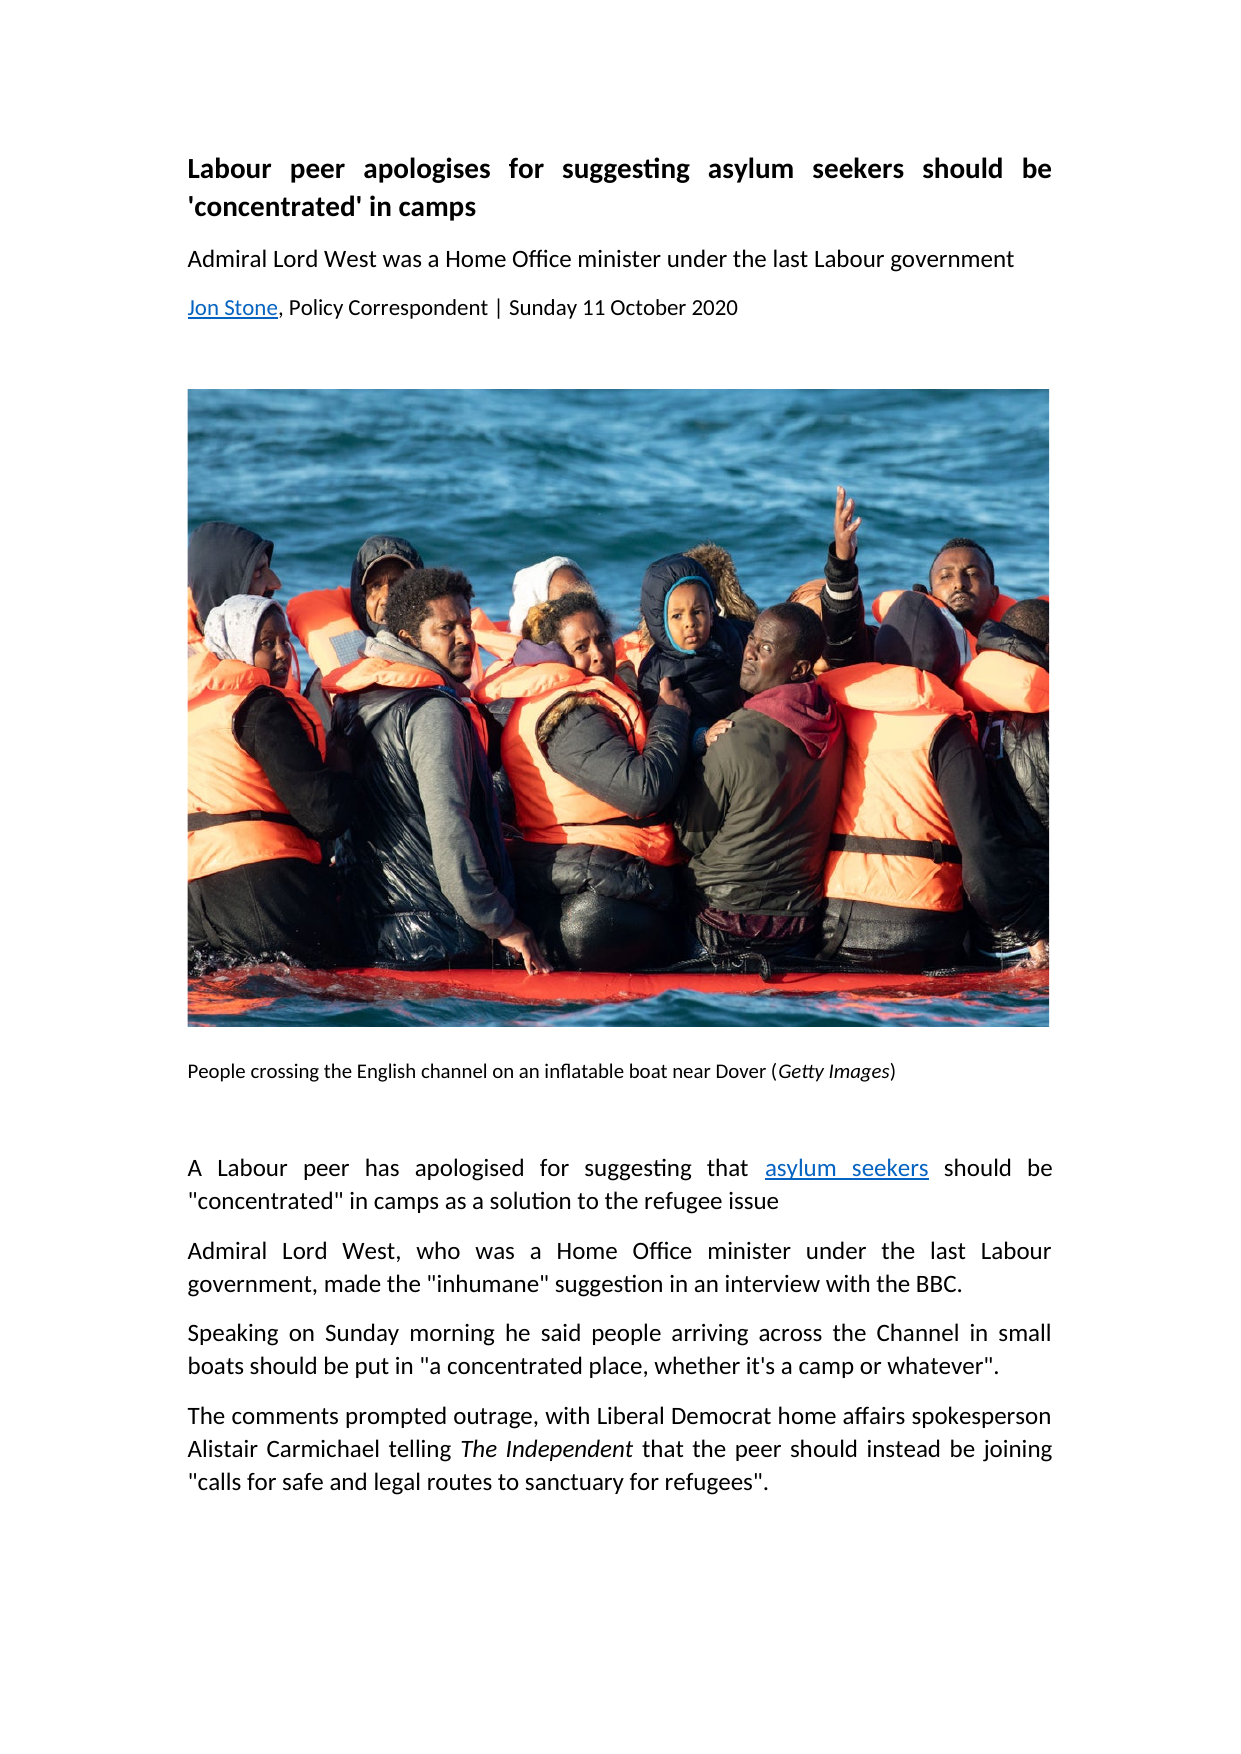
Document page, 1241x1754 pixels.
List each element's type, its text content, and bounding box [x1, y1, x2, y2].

text Speaking on Sunday morning he said people arriving across the Channel in small boats should be put in "a concentrated place, whether it's a camp or whatever". [187, 1317, 1053, 1381]
text Admiral Lord West was a Home Office minister under the last Labour government [187, 243, 1053, 274]
text A Labour peer has apologised for suggesting that asylum seekers should be "concentrated" in camps as a solution to the refugee issue [187, 1152, 1053, 1216]
text Jon Stone, Policy Correspondent | Sunday 11 October 2020 [187, 293, 1053, 321]
picture [187, 389, 1050, 1027]
text Labour peer apologises for suggesting asylum seekers should be 'concentrated' in camps [187, 150, 1053, 224]
text The comments prompted outrage, with Liberal Democrat home affairs spokesperson Alistair Carmichael telling The Independent that the peer should instead be joining "calls for safe and legal routes to sanctuary for refugees". [187, 1400, 1053, 1496]
text Admiral Lord West, who was a Home Office minister under the last Labour government, made the "inhumane" suggestion in an interview with the BBC. [187, 1235, 1053, 1298]
